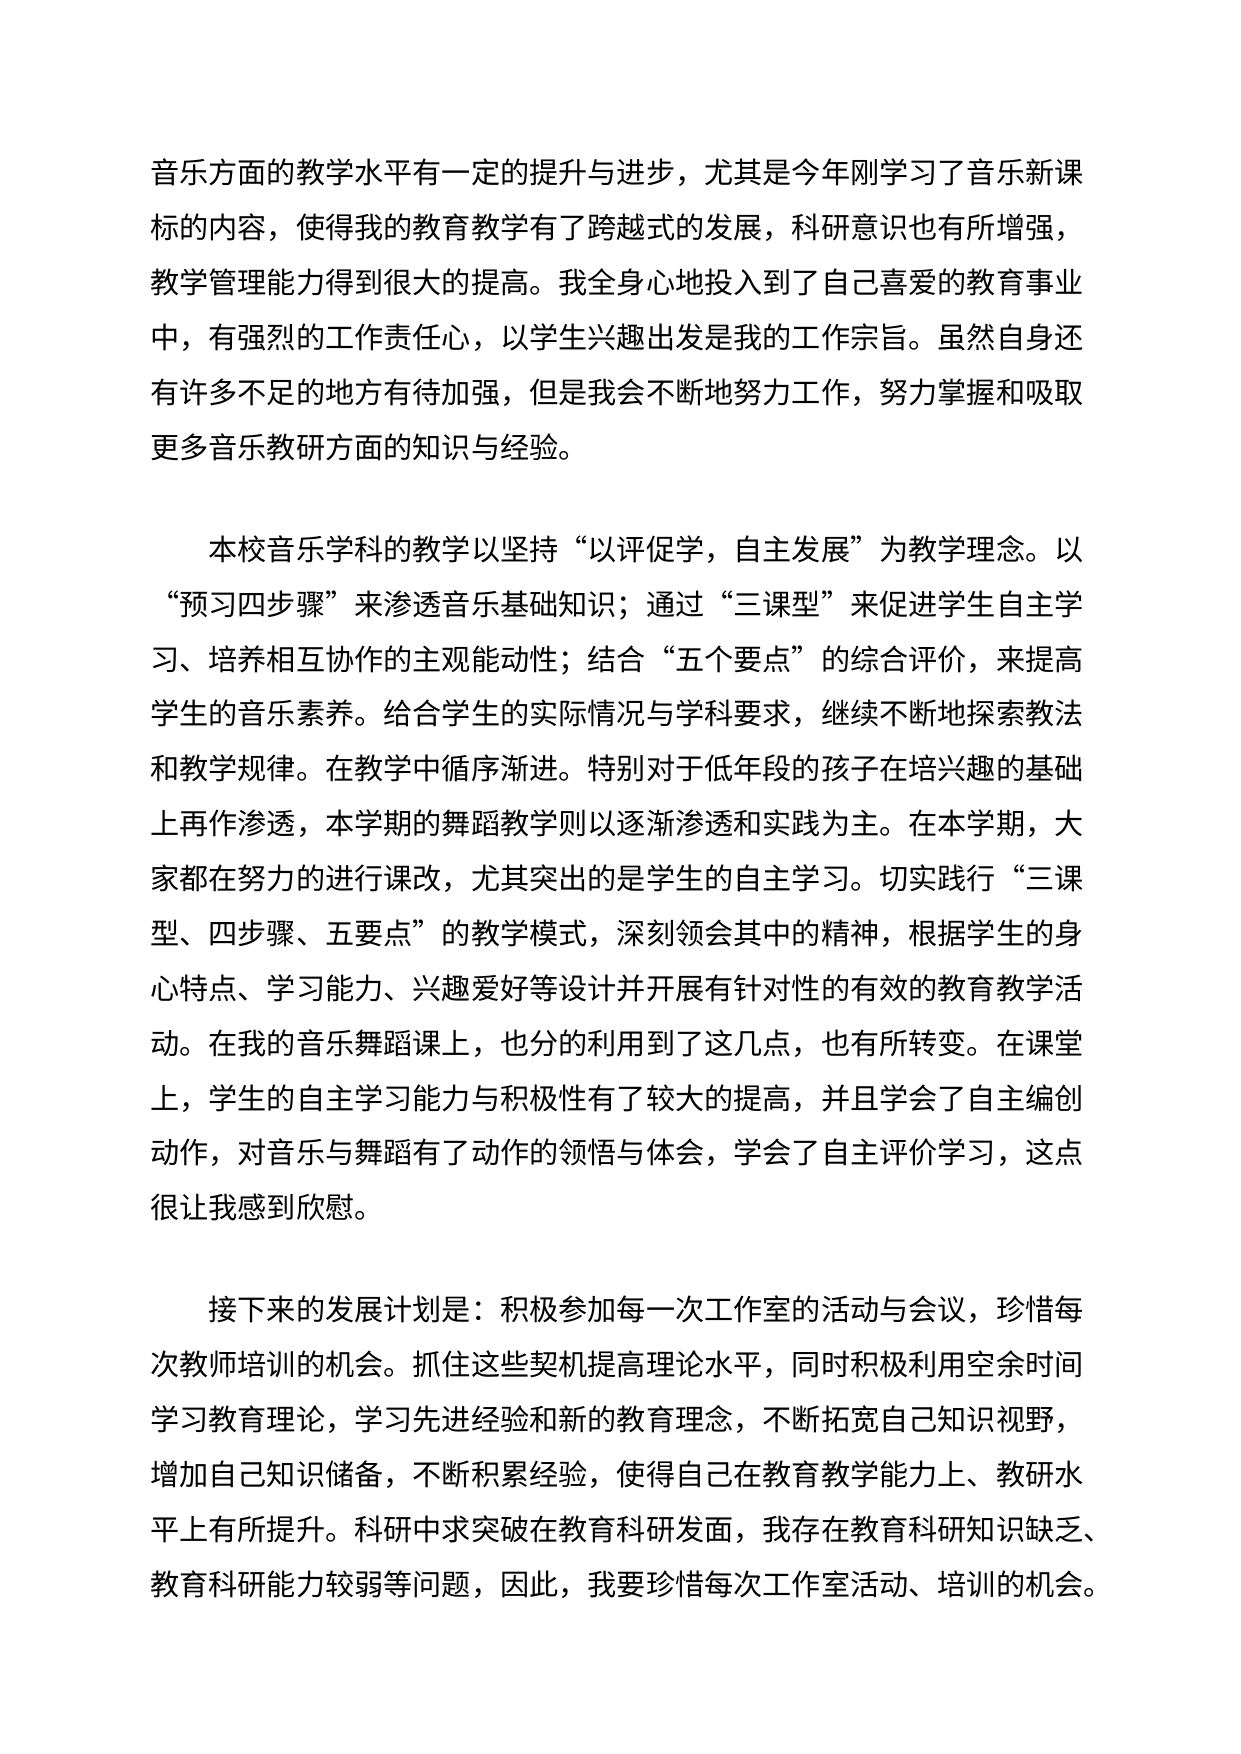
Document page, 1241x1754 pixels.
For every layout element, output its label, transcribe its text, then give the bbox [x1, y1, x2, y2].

text 本校音乐学科的教学以坚持“以评促学，自主发展”为教学理念。以“预习四步骤”来渗透音乐基础知识；通过“三课型”来促进学生自主学习、培养相互协作的主观能动性；结合“五个要点”的综合评价，来提高学生的音乐素养。给合学生的实际情况与学科要求，继续不断地探索教法和教学规律。在教学中循序渐进。特别对于低年段的孩子在培兴趣的基础上再作渗透，本学期的舞蹈教学则以逐渐渗透和实践为主。在本学期，大家都在努力的进行课改，尤其突出的是学生的自主学习。切实践行“三课型、四步骤、五要点”的教学模式，深刻领会其中的精神，根据学生的身心特点、学习能力、兴趣爱好等设计并开展有针对性的有效的教育教学活动。在我的音乐舞蹈课上，也分的利用到了这几点，也有所转变。在课堂上，学生的自主学习能力与积极性有了较大的提高，并且学会了自主编创动作，对音乐与舞蹈有了动作的领悟与体会，学会了自主评价学习，这点很让我感到欣慰。 [150, 526, 1090, 1227]
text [150, 1287, 1090, 1603]
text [150, 150, 1090, 467]
